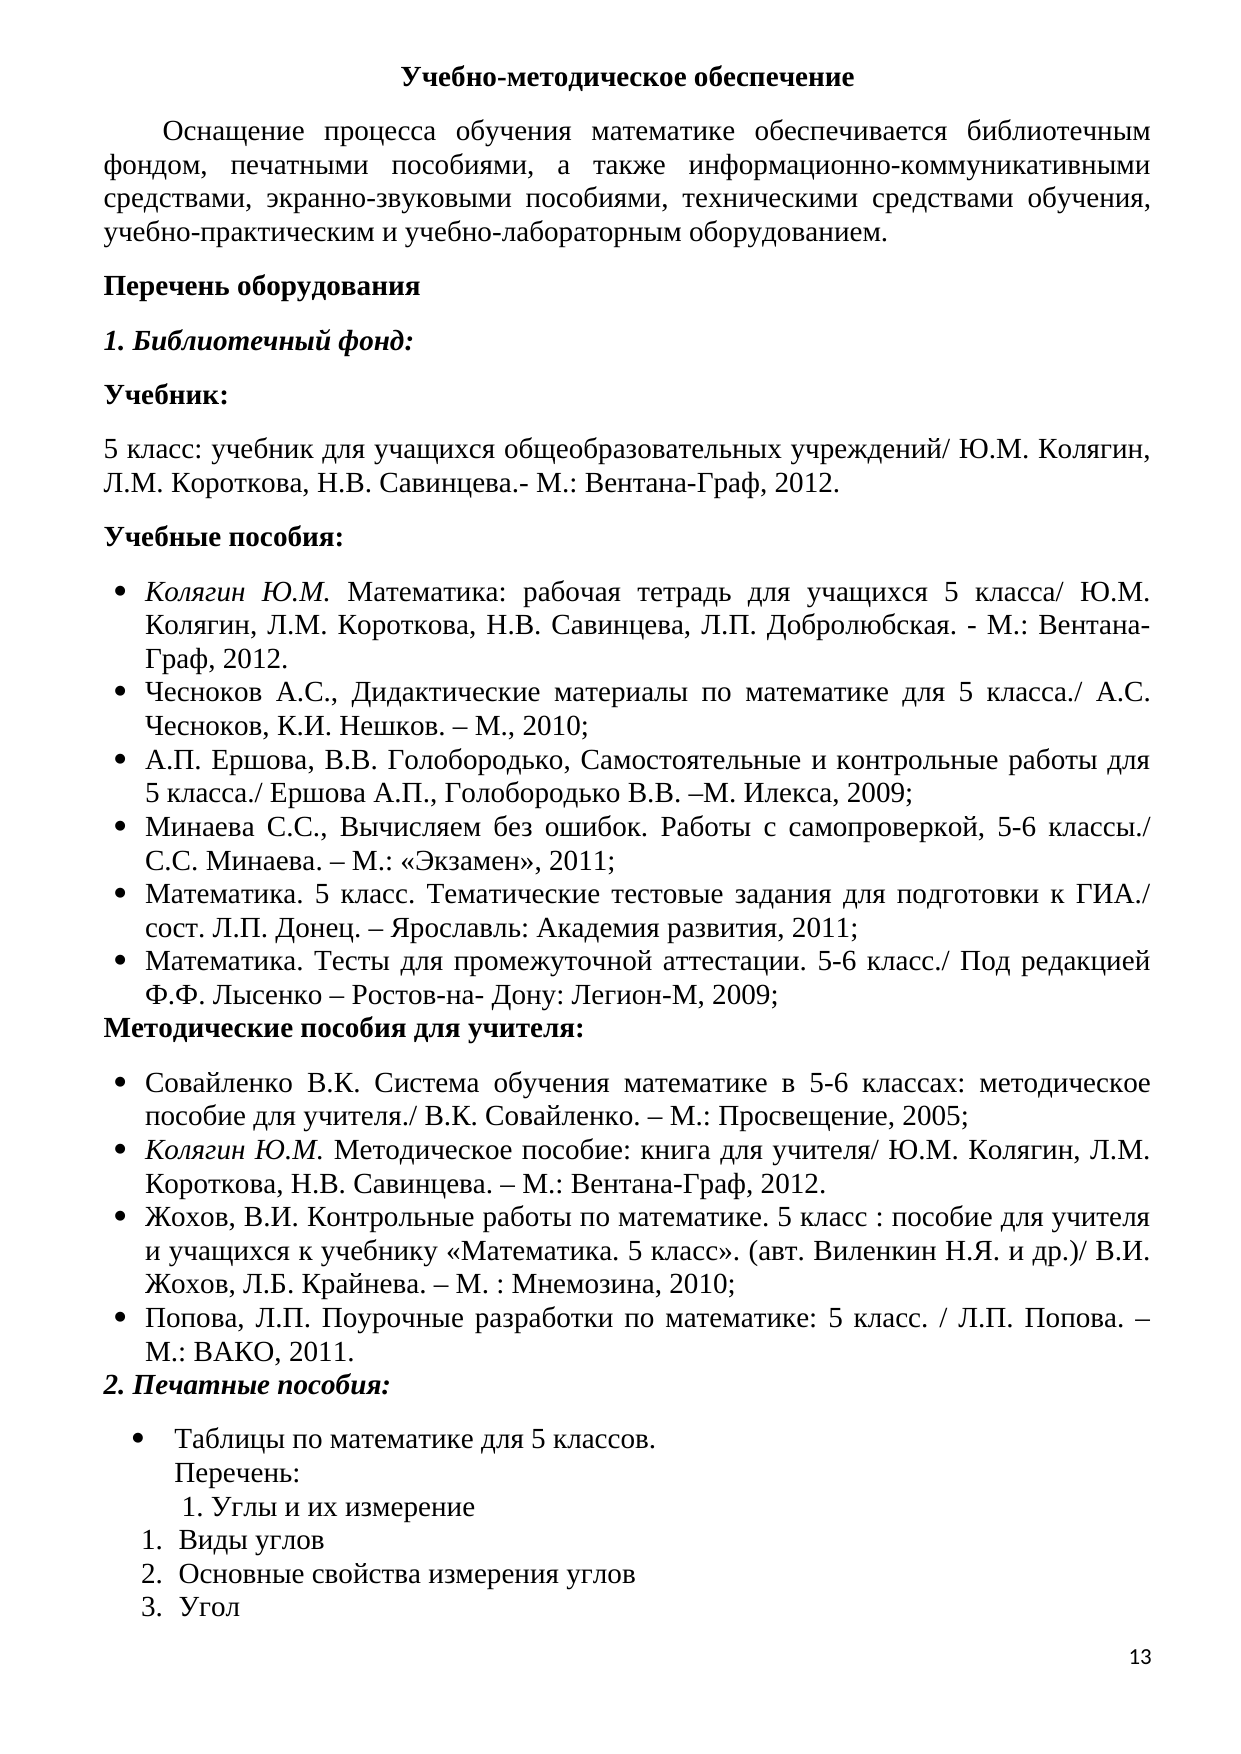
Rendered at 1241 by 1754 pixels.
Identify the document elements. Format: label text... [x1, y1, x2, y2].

list Минаева С.С., Вычисляем без ошибок. Работы с самопроверкой, 5-6 классы./ С.С. Минаева. – М.: «Экзамен», 2011; [115, 809, 1152, 876]
text Учебные пособия: [103, 519, 1152, 553]
list Таблицы по математике для 5 классов. [133, 1422, 1152, 1455]
list Угол [141, 1589, 1152, 1623]
list Совайленко В.К. Система обучения математике в 5-6 классах: методическое пособие для учителя./ В.К. Совайленко. – М.: Просвещение, 2005; [115, 1065, 1152, 1132]
text Учебно-методическое обеспечение [103, 59, 1152, 93]
list Попова, Л.П. Поурочные разработки по математике: 5 класс. / Л.П. Попова. – М.: ВАКО, 2011. [115, 1300, 1152, 1367]
text Перечень оборудования [103, 268, 1152, 302]
text 1. Углы и их измерение [174, 1489, 1152, 1522]
list Виды углов [141, 1522, 1152, 1556]
text Методические пособия для учителя: [103, 1011, 1152, 1044]
list Основные свойства измерения углов [141, 1556, 1152, 1589]
list Чесноков А.С., Дидактические материалы по математике для 5 класса./ А.С. Чесноков, К.И. Нешков. – М., 2010; [115, 674, 1152, 742]
list Колягин Ю.М. Методическое пособие: книга для учителя/ Ю.М. Колягин, Л.М. Короткова, Н.В. Савинцева. – М.: Вентана-Граф, 2012. [115, 1132, 1152, 1199]
text Учебник: [103, 377, 1152, 411]
text 1. Библиотечный фонд: [103, 323, 1152, 356]
list Жохов, В.И. Контрольные работы по математике. 5 класс : пособие для учителя и учащихся к учебнику «Математика. 5 класс». (авт. Виленкин Н.Я. и др.)/ В.И. Жохов, Л.Б. Крайнева. – М. : Мнемозина, 2010; [115, 1199, 1152, 1300]
text 2. Печатные пособия: [103, 1367, 1152, 1401]
list Математика. 5 класс. Тематические тестовые задания для подготовки к ГИА./ сост. Л.П. Донец. – Ярославль: Академия развития, 2011; [115, 876, 1152, 943]
text Оснащение процесса обучения математике обеспечивается библиотечным фондом, печатными пособиями, а также информационно-коммуникативными средствами, экранно-звуковыми пособиями, техническими средствами обучения, учебно-практическим и учебно-лабораторным оборудованием. [103, 113, 1152, 248]
list А.П. Ершова, В.В. Голобородько, Самостоятельные и контрольные работы для 5 класса./ Ершова А.П., Голобородько В.В. –М. Илекса, 2009; [115, 742, 1152, 809]
list Колягин Ю.М. Математика: рабочая тетрадь для учащихся 5 класса/ Ю.М. Колягин, Л.М. Короткова, Н.В. Савинцева, Л.П. Добролюбская. - М.: Вентана-Граф, 2012. [115, 574, 1152, 674]
text 5 класс: учебник для учащихся общеобразовательных учреждений/ Ю.М. Колягин, Л.М. Короткова, Н.В. Савинцева.- М.: Вентана-Граф, 2012. [103, 432, 1152, 499]
text Перечень: [174, 1455, 1152, 1489]
list Математика. Тесты для промежуточной аттестации. 5-6 класс./ Под редакцией Ф.Ф. Лысенко – Ростов-на- Дону: Легион-М, 2009; [115, 943, 1152, 1011]
